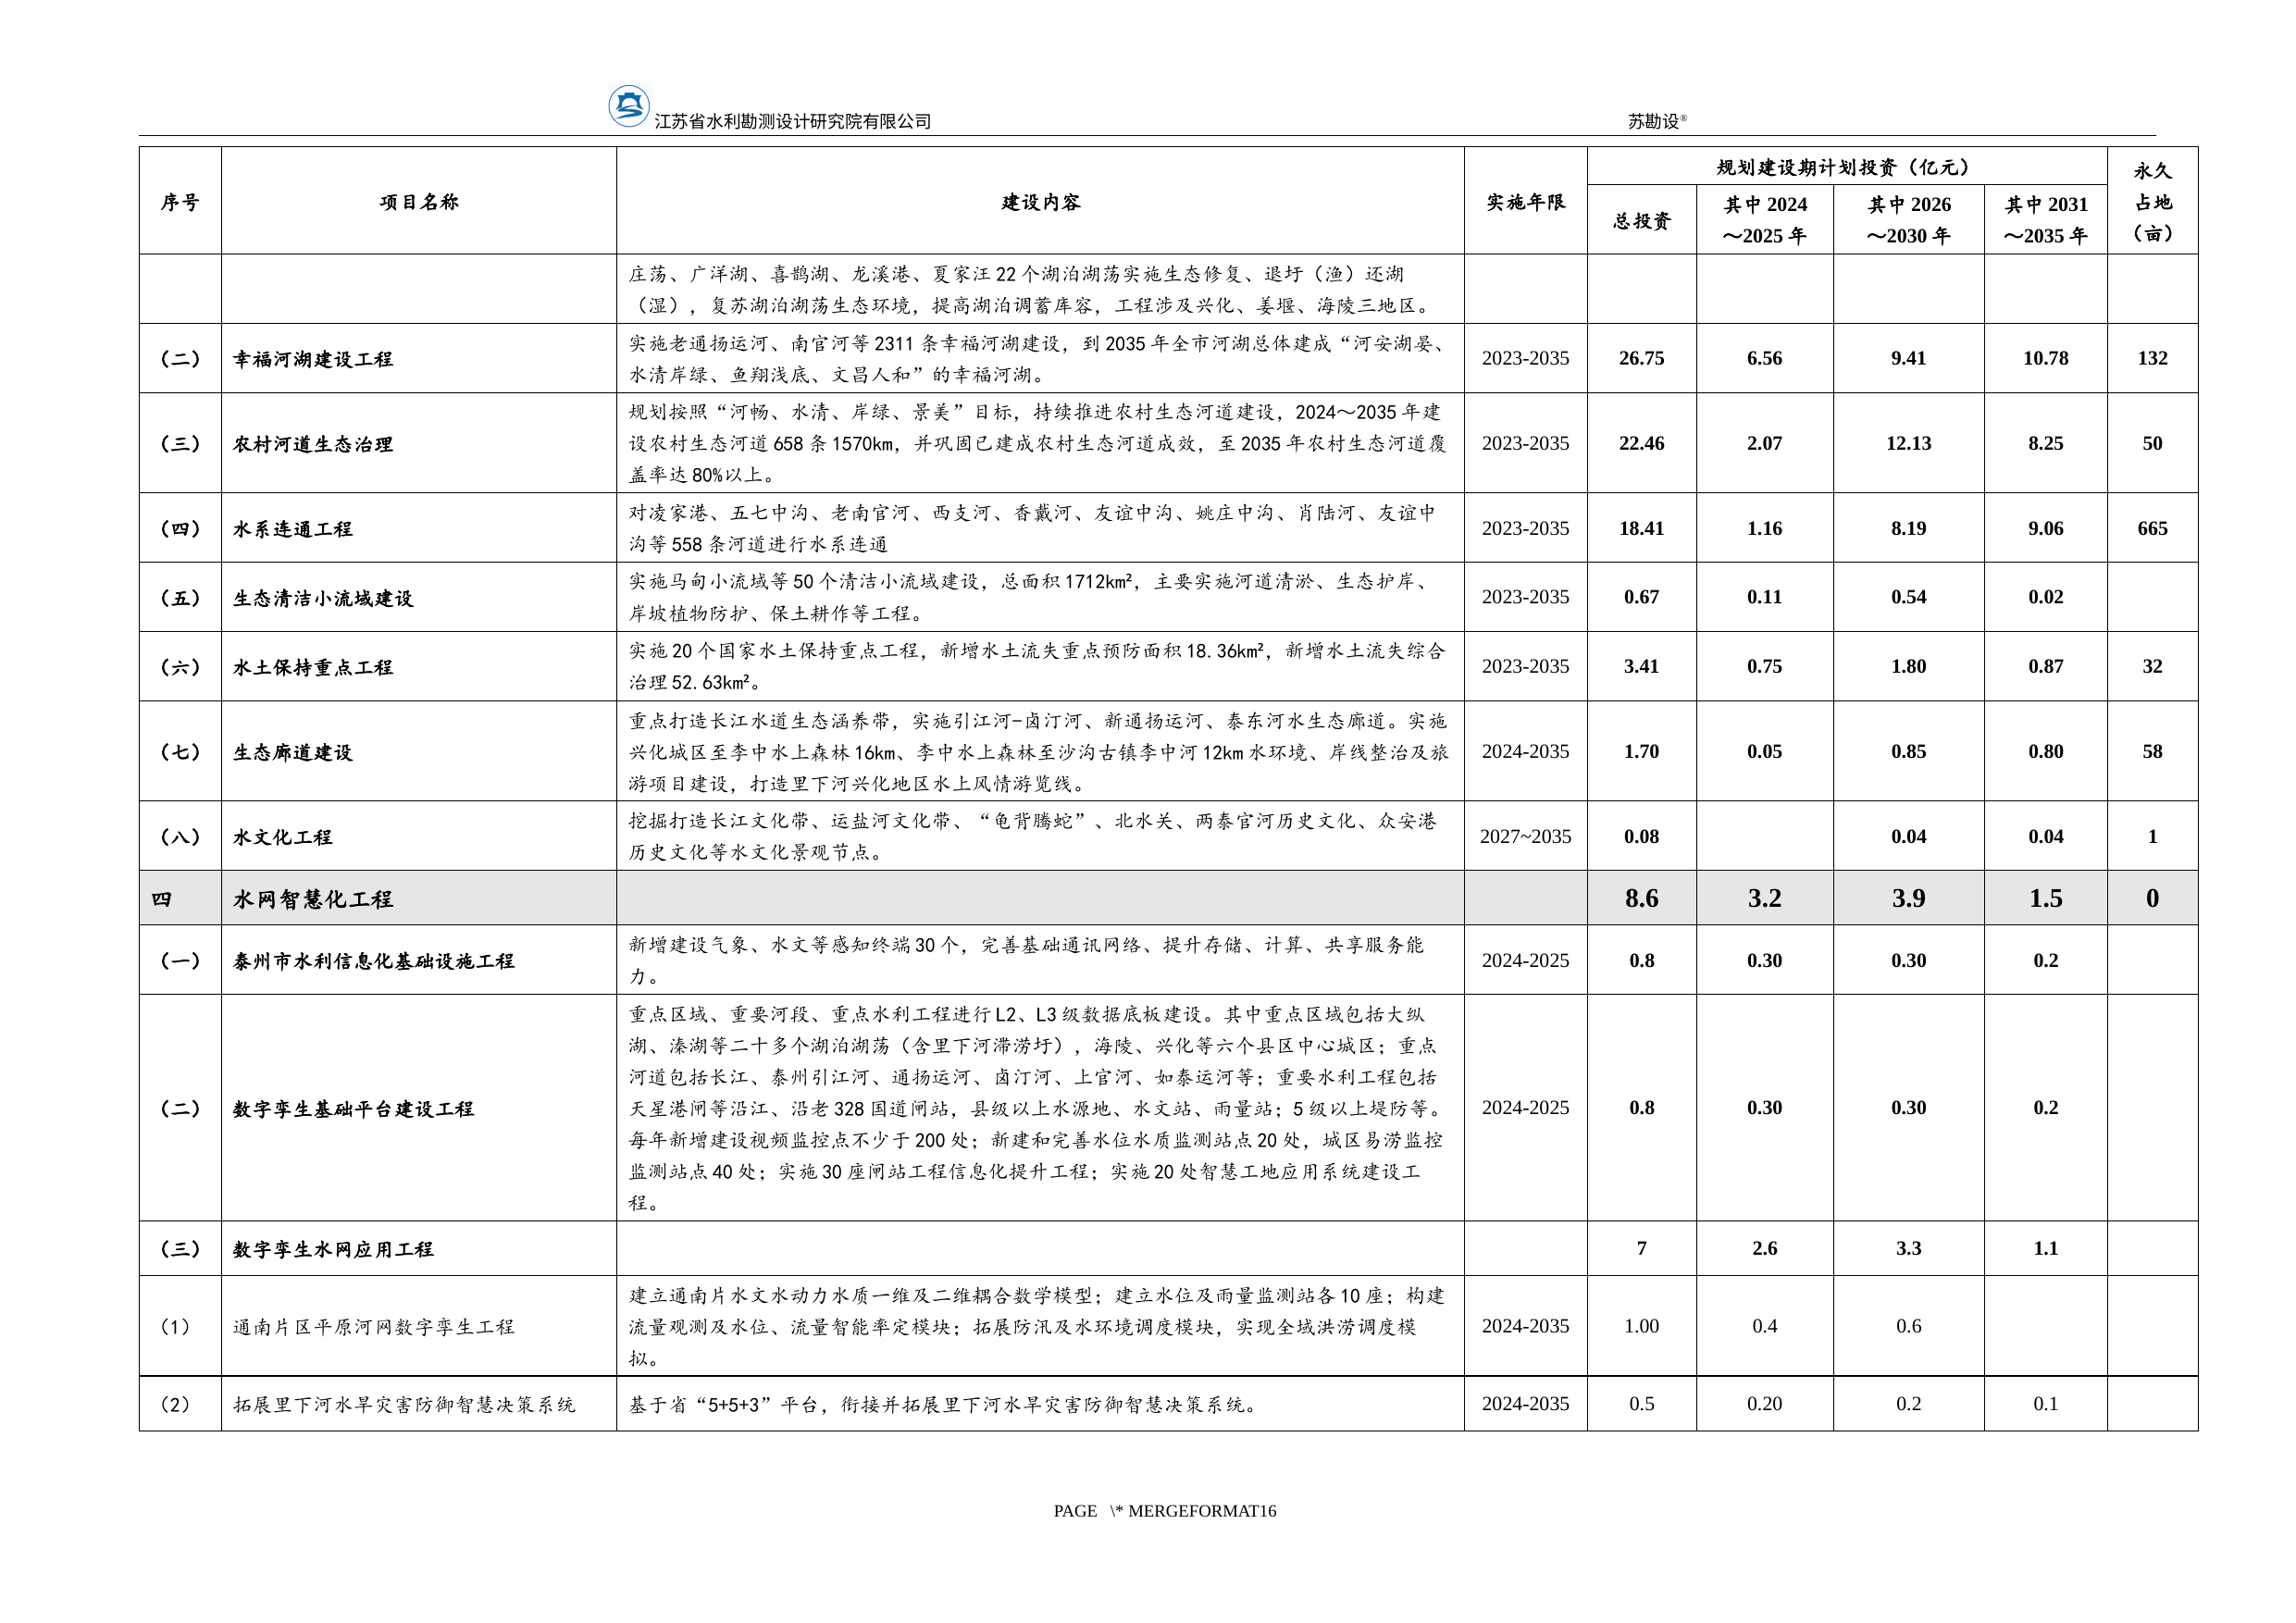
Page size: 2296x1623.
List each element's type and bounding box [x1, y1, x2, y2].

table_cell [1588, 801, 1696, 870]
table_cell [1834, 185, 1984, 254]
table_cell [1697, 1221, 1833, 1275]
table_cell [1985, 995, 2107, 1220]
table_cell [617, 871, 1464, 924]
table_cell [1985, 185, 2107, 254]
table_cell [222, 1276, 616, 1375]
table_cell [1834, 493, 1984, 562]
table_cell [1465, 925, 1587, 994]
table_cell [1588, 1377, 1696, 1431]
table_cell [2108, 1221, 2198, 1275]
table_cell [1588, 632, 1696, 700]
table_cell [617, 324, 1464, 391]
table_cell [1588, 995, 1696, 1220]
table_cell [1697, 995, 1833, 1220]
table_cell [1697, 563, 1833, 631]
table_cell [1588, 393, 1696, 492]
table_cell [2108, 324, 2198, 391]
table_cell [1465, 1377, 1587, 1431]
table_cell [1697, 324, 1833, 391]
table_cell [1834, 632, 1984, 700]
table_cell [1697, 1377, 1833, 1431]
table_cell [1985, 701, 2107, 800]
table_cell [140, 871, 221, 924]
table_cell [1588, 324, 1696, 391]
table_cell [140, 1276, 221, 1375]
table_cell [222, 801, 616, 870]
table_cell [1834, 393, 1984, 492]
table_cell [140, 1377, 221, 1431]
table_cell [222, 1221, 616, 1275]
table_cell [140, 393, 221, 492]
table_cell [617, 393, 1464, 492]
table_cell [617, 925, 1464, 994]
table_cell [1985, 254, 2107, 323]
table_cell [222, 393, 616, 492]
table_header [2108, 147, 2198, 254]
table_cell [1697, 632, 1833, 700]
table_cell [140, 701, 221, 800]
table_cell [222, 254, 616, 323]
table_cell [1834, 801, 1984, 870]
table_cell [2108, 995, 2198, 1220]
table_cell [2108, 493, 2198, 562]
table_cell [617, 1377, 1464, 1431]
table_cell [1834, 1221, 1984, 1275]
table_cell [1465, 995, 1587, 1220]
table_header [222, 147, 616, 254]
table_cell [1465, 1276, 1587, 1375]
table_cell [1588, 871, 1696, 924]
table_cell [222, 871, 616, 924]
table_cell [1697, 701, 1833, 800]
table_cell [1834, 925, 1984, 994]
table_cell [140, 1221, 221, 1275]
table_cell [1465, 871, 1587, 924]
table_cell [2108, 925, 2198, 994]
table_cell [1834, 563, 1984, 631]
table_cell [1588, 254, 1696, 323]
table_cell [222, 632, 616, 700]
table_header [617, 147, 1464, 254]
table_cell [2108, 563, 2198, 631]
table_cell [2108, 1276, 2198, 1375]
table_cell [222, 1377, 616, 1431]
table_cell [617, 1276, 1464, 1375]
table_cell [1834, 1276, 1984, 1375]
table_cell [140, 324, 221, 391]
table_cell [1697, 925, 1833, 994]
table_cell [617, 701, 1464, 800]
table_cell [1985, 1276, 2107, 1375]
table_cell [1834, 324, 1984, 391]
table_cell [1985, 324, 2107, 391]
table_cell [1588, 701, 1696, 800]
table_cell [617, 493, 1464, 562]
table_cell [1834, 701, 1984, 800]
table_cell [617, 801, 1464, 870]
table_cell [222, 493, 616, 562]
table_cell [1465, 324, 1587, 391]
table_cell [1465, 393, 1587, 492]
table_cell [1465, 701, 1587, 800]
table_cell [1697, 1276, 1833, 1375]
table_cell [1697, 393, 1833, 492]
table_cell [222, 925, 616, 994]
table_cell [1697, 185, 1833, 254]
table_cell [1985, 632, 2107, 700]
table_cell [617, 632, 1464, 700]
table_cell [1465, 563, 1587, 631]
picture [607, 81, 654, 129]
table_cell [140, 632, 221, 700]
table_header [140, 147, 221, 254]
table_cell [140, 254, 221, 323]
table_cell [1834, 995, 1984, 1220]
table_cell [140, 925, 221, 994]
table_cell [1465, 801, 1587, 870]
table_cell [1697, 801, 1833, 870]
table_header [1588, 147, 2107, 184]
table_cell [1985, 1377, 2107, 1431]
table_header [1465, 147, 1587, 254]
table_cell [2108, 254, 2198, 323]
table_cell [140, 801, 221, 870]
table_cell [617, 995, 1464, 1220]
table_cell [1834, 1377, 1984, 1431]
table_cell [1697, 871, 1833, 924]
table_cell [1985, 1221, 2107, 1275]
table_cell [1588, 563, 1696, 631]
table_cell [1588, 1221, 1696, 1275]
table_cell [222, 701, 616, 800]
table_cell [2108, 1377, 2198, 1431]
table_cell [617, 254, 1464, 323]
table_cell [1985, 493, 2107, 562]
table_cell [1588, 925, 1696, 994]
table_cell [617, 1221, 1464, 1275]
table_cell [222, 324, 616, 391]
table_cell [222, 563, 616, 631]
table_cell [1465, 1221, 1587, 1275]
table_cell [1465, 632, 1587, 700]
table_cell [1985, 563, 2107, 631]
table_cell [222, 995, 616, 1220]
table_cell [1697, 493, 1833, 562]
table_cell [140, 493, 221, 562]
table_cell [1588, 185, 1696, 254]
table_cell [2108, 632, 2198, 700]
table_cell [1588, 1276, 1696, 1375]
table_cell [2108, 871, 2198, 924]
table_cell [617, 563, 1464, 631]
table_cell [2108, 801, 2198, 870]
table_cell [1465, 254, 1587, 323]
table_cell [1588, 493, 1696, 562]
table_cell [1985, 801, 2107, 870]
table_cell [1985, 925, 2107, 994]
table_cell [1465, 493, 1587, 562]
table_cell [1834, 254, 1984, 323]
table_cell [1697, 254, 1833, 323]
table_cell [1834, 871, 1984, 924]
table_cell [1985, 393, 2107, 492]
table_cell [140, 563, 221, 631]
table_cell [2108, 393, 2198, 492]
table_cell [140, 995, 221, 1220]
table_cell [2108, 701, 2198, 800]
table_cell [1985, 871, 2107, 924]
